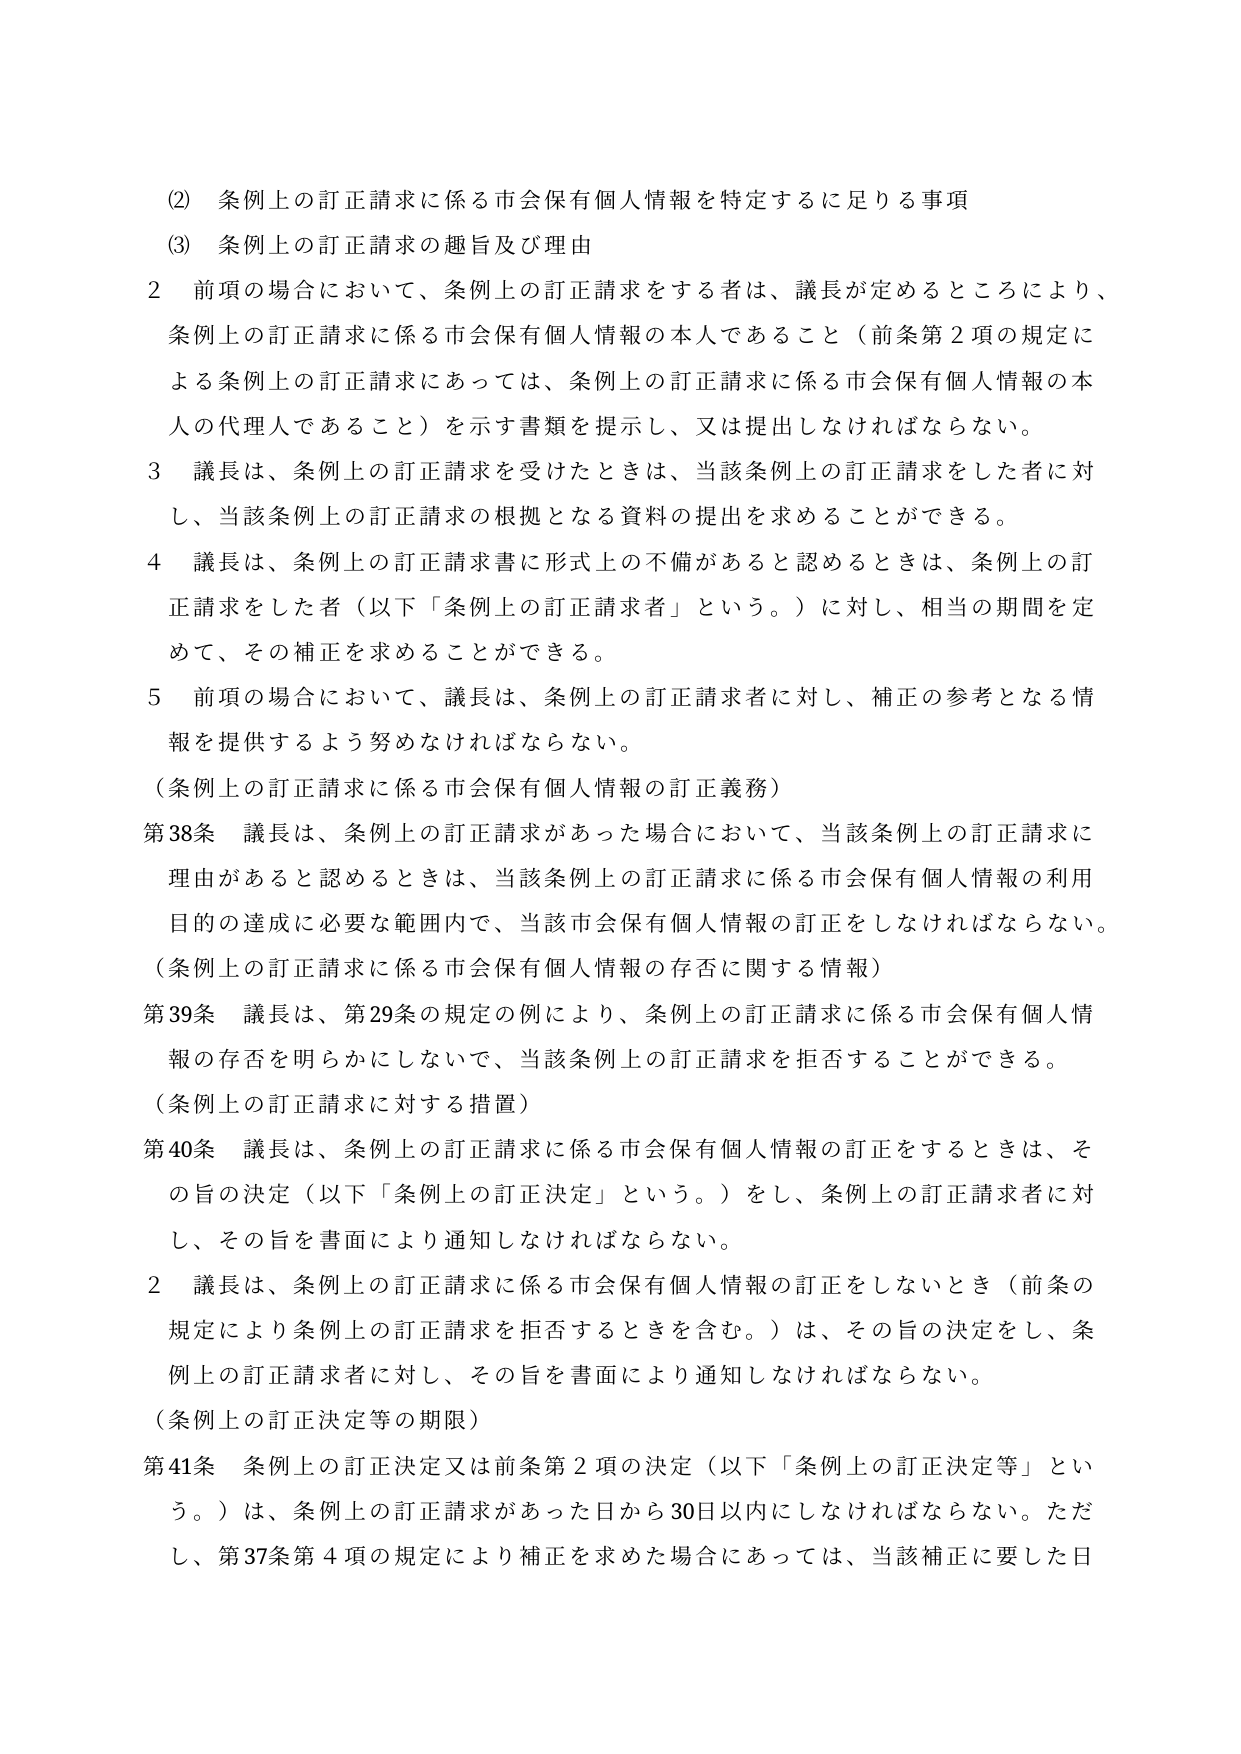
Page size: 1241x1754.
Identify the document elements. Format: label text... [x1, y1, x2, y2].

text ２ 議長は、条例上の訂正請求に係る市会保有個人情報の訂正をしないとき（前条の規定により条例上の訂正請求を拒否するときを含む。）は、その旨の決定をし、条例上の訂正請求者に対し、その旨を書面により通知しなければならない。 [143, 1261, 1097, 1397]
text ⑶ 条例上の訂正請求の趣旨及び理由 [143, 221, 1097, 267]
text ５ 前項の場合において、議長は、条例上の訂正請求者に対し、補正の参考となる情報を提供するよう努めなければならない。 [143, 673, 1097, 764]
text ３ 議長は、条例上の訂正請求を受けたときは、当該条例上の訂正請求をした者に対し、当該条例上の訂正請求の根拠となる資料の提出を求めることができる。 [143, 447, 1097, 538]
text （条例上の訂正請求に対する措置） [143, 1080, 1097, 1126]
text ２ 前項の場合において、条例上の訂正請求をする者は、議長が定めるところにより、条例上の訂正請求に係る市会保有個人情報の本人であること（前条第２項の規定による条例上の訂正請求にあっては、条例上の訂正請求に係る市会保有個人情報の本人の代理人であること）を示す書類を提示し、又は提出しなければならない。 [143, 267, 1097, 447]
text 第38条 議長は、条例上の訂正請求があった場合において、当該条例上の訂正請求に理由があると認めるときは、当該条例上の訂正請求に係る市会保有個人情報の利用目的の達成に必要な範囲内で、当該市会保有個人情報の訂正をしなければならない。 [143, 809, 1097, 945]
text 第40条 議長は、条例上の訂正請求に係る市会保有個人情報の訂正をするときは、その旨の決定（以下「条例上の訂正決定」という。）をし、条例上の訂正請求者に対し、その旨を書面により通知しなければならない。 [143, 1126, 1097, 1261]
text 第39条 議長は、第29条の規定の例により、条例上の訂正請求に係る市会保有個人情報の存否を明らかにしないで、当該条例上の訂正請求を拒否することができる。 [143, 990, 1097, 1080]
text ４ 議長は、条例上の訂正請求書に形式上の不備があると認めるときは、条例上の訂正請求をした者（以下「条例上の訂正請求者」という。）に対し、相当の期間を定めて、その補正を求めることができる。 [143, 538, 1097, 673]
text （条例上の訂正請求に係る市会保有個人情報の存否に関する情報） [143, 945, 1097, 990]
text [143, 1442, 1097, 1578]
text （条例上の訂正決定等の期限） [143, 1397, 1097, 1442]
text （条例上の訂正請求に係る市会保有個人情報の訂正義務） [143, 764, 1097, 809]
text ⑵ 条例上の訂正請求に係る市会保有個人情報を特定するに足りる事項 [143, 176, 1097, 221]
